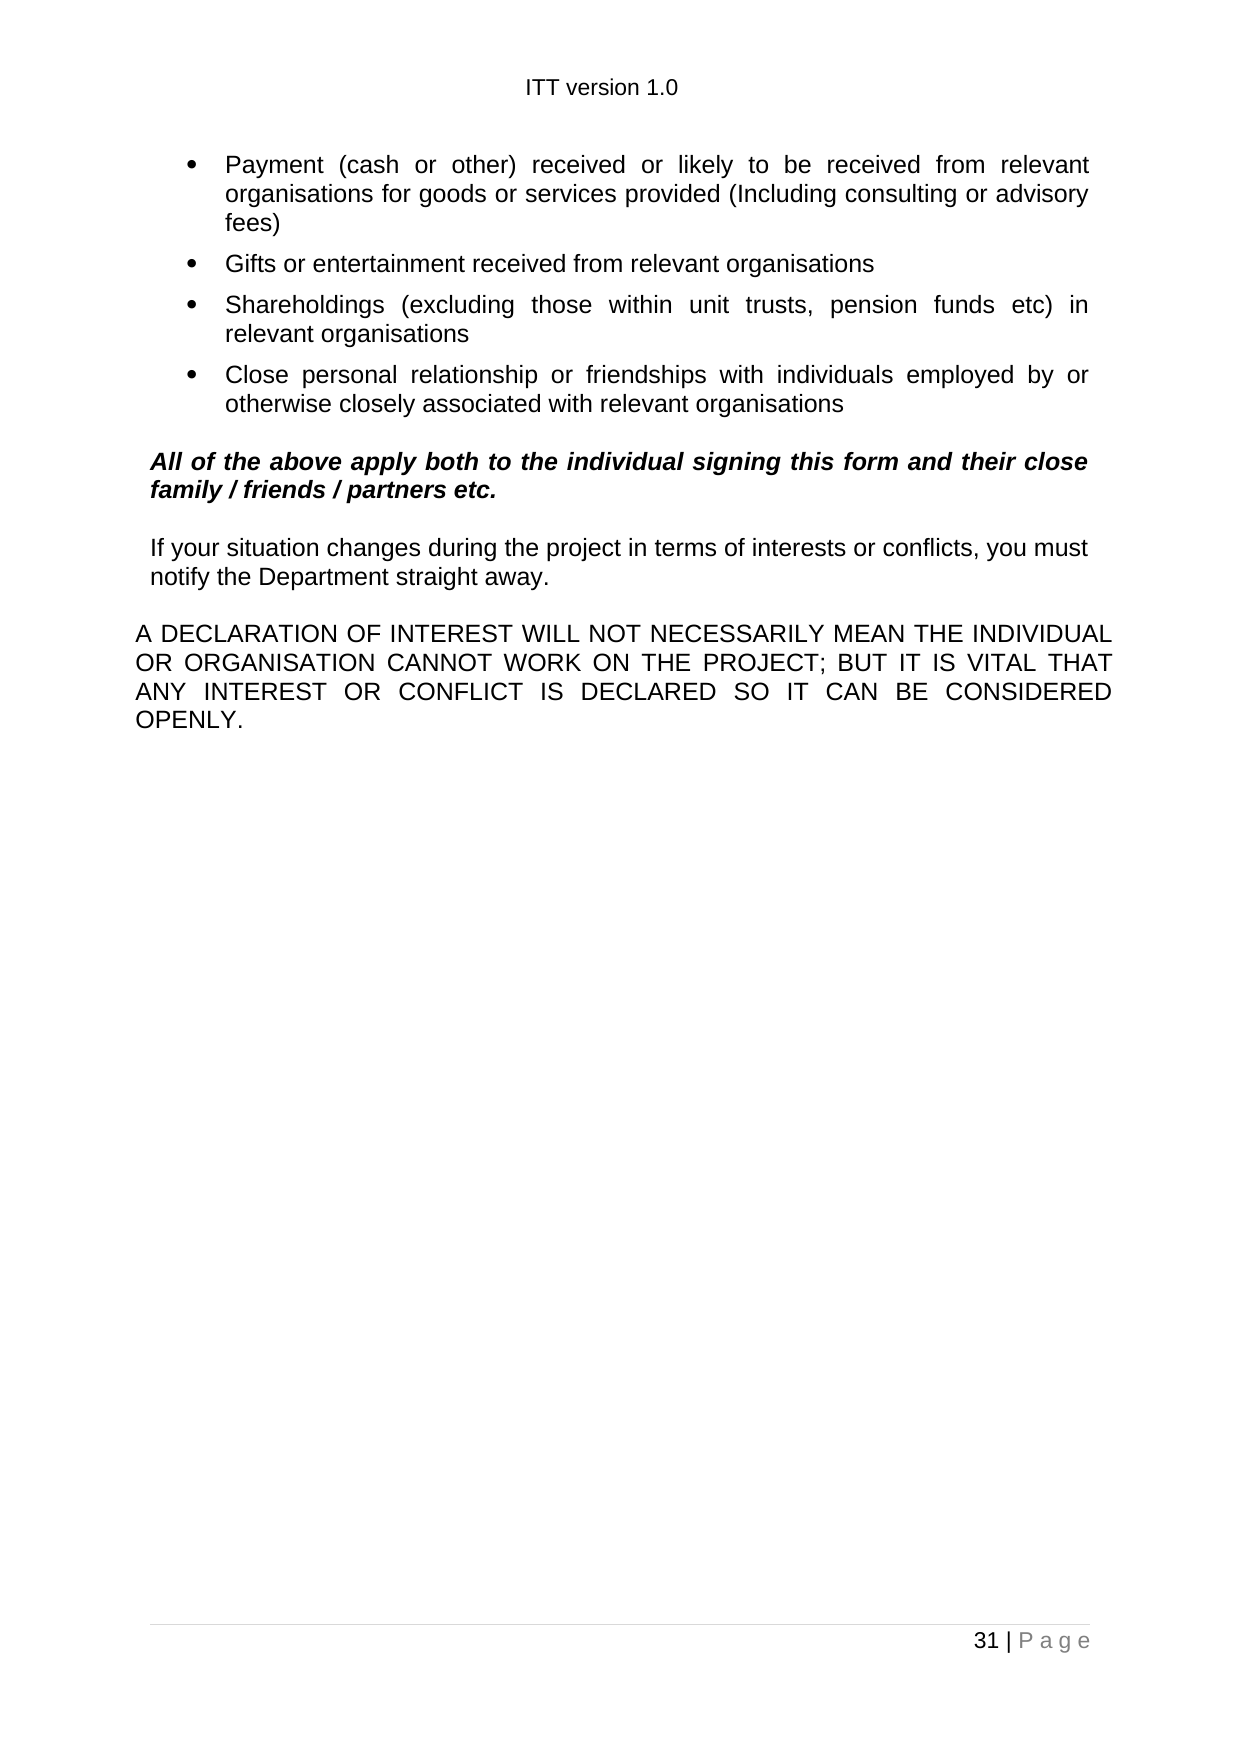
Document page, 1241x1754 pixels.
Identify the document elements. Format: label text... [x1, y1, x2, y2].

text All of the above apply both to the individual signing this form and their close family / friends / partners etc. [150, 447, 1090, 504]
list Shareholdings (excluding those within unit trusts, pension funds etc) in relevant organisations [187, 290, 1090, 348]
list Close personal relationship or friendships with individuals employed by or otherwise closely associated with relevant organisations [187, 360, 1090, 418]
text A DECLARATION OF INTEREST WILL NOT NECESSARILY MEAN THE INDIVIDUAL OR ORGANISATION CANNOT WORK ON THE PROJECT; BUT IT IS VITAL THAT ANY INTEREST OR CONFLICT IS DECLARED SO IT CAN BE CONSIDERED OPENLY. [135, 619, 1114, 734]
text If your situation changes during the project in terms of interests or conflicts, you must notify the Department straight away. [150, 533, 1090, 590]
list Gifts or entertainment received from relevant organisations [187, 249, 1090, 278]
list Payment (cash or other) received or likely to be received from relevant organisations for goods or services provided (Including consulting or advisory fees) [187, 150, 1090, 236]
